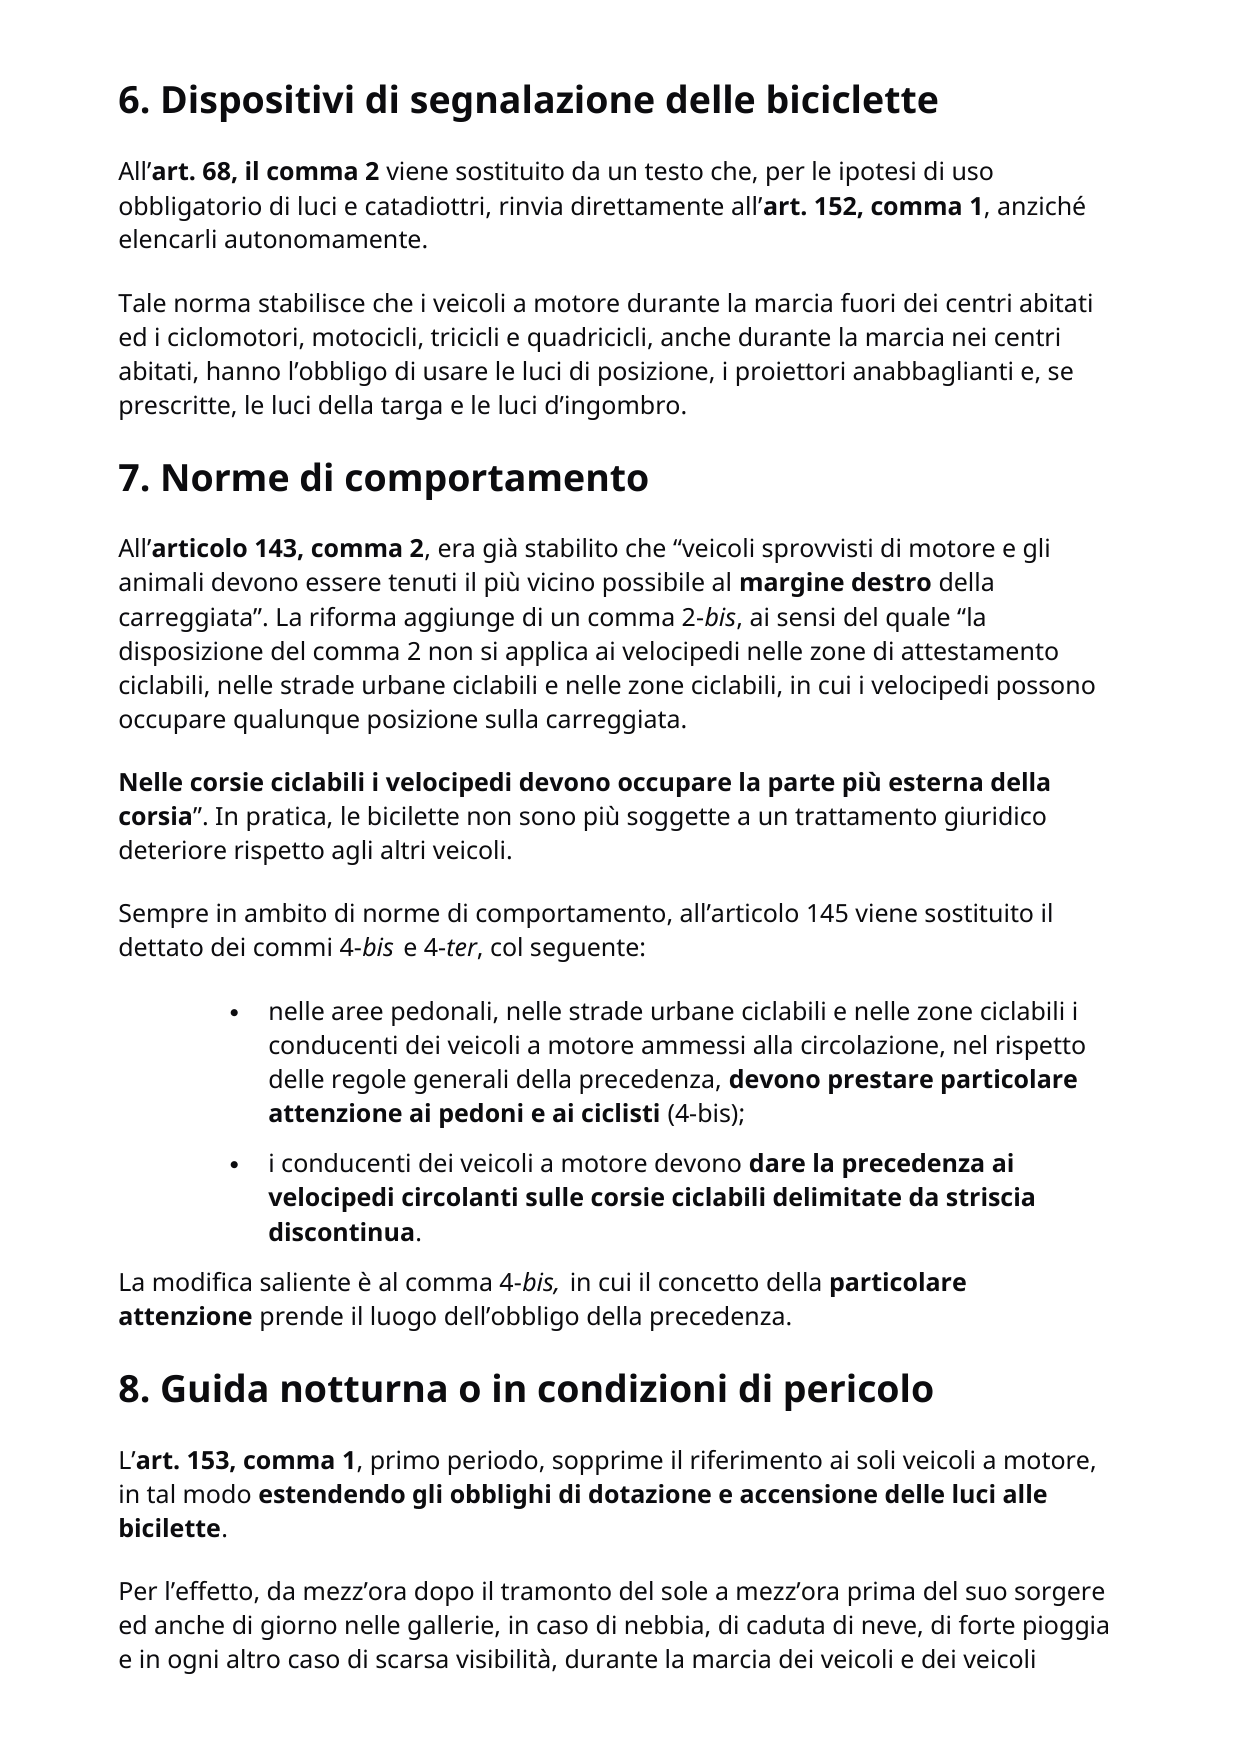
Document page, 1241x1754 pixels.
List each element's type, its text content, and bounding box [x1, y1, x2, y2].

text Nelle corsie ciclabili i velocipedi devono occupare la parte più esterna della corsia”. In pratica, le bicilette non sono più soggette a un trattamento giuridico deteriore rispetto agli altri veicoli. [118, 764, 1122, 867]
text All’art. 68, il comma 2 viene sostituito da un testo che, per le ipotesi di uso obbligatorio di luci e catadiottri, rinvia direttamente all’art. 152, comma 1, anziché elencarli autonomamente. [118, 154, 1122, 256]
text All’articolo 143, comma 2, era già stabilito che “veicoli sprovvisti di motore e gli animali devono essere tenuti il più vicino possibile al margine destro della carreggiata”. La riforma aggiunge di un comma 2-bis, ai sensi del quale “la disposizione del comma 2 non si applica ai velocipedi nelle zone di attestamento ciclabili, nelle strade urbane ciclabili e nelle zone ciclabili, in cui i velocipedi possono occupare qualunque posizione sulla carreggiata. [118, 531, 1122, 735]
text La modifica saliente è al comma 4-bis, in cui il concetto della particolare attenzione prende il luogo dell’obbligo della precedenza. [118, 1265, 1122, 1333]
text L’art. 153, comma 1, primo periodo, sopprime il riferimento ai soli veicoli a motore, in tal modo estendendo gli obblighi di dotazione e accensione delle luci alle bicilette. [118, 1442, 1122, 1544]
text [118, 1574, 1122, 1676]
list i conducenti dei veicoli a motore devono dare la precedenza ai velocipedi circolanti sulle corsie ciclabili delimitate da striscia discontinua. [231, 1146, 1122, 1248]
text 7. Norme di comportamento [118, 451, 1122, 502]
text 8. Guida notturna o in condizioni di pericolo [118, 1362, 1122, 1413]
text 6. Dispositivi di segnalazione delle biciclette [118, 74, 1122, 125]
text Tale norma stabilisce che i veicoli a motore durante la marcia fuori dei centri abitati ed i ciclomotori, motocicli, tricicli e quadricicli, anche durante la marcia nei centri abitati, hanno l’obbligo di usare le luci di posizione, i proiettori anabbaglianti e, se prescritte, le luci della targa e le luci d’ingombro. [118, 285, 1122, 422]
text Sempre in ambito di norme di comportamento, all’articolo 145 viene sostituito il dettato dei commi 4-bis e 4-ter, col seguente: [118, 896, 1122, 964]
list nelle aree pedonali, nelle strade urbane ciclabili e nelle zone ciclabili i conducenti dei veicoli a motore ammessi alla circolazione, nel rispetto delle regole generali della precedenza, devono prestare particolare attenzione ai pedoni e ai ciclisti (4-bis); [231, 993, 1122, 1129]
